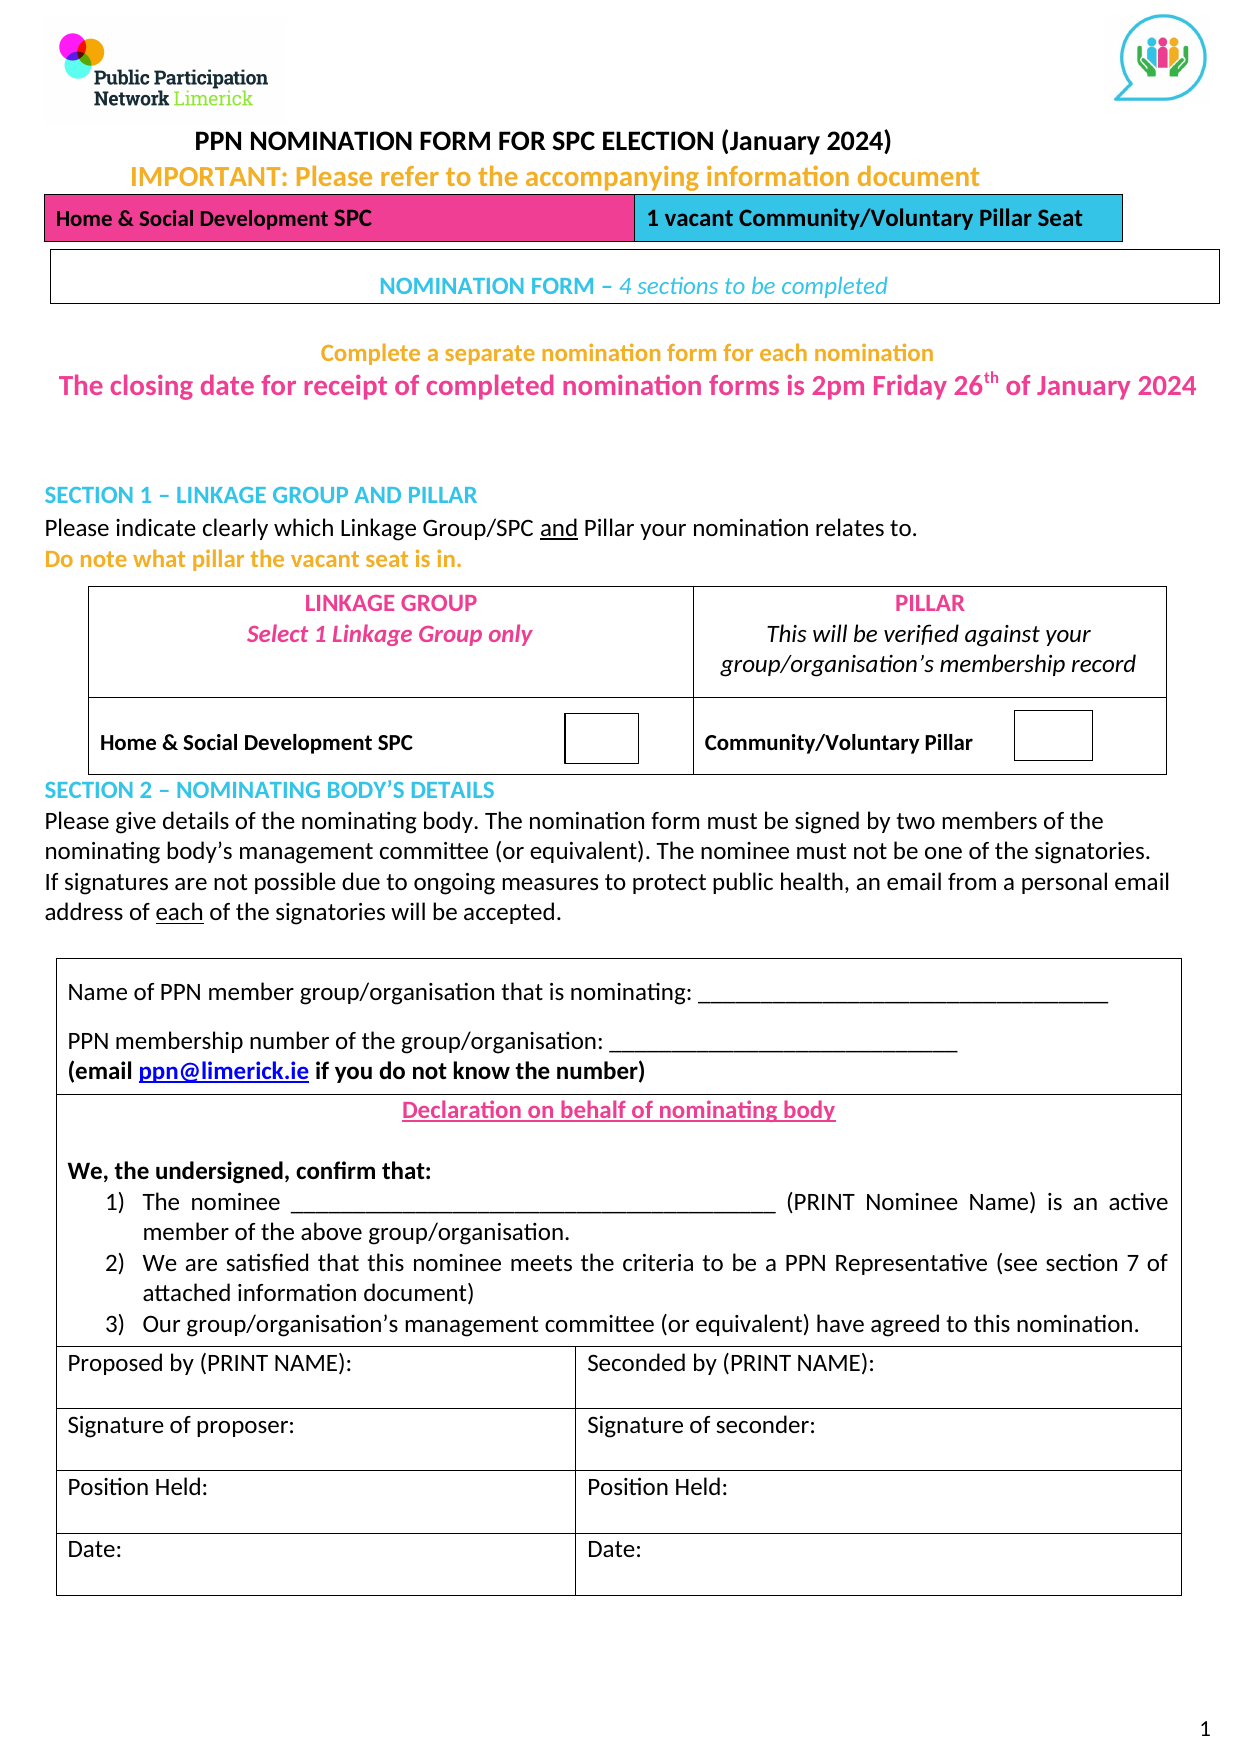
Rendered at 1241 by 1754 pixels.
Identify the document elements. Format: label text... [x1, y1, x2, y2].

table_cell Position Held: [57, 1471, 575, 1532]
text The closing date for receipt of completed nomination forms is 2pm Friday 26th of January 2024 [44, 367, 1211, 403]
table_cell Seconded by (PRINT NAME): [576, 1347, 1181, 1408]
text NOMINATION FORM – 4 sections to be completed [51, 267, 1219, 303]
table_cell Community/Voluntary Pillar [694, 698, 1166, 773]
table_header LINKAGE GROUP Select 1 Linkage Group only [89, 587, 693, 697]
text Please give details of the nominating body. The nomination form must be signed by two members of the nominating body’s management committee (or equivalent). The nominee must not be one of the signatories. [44, 805, 1211, 866]
table_cell Date: [57, 1534, 575, 1594]
text Do note what pillar the vacant seat is in. [44, 543, 1211, 573]
picture [44, 17, 287, 124]
text SECTION 2 – NOMINATING BODY’S DETAILS [44, 662, 1211, 805]
table_cell Home & Social Development SPC [89, 698, 693, 773]
text If signatures are not possible due to ongoing measures to protect public health, an email from a personal email address of each of the signatories will be accepted. [44, 866, 1211, 927]
text Complete a separate nomination form for each nomination [44, 337, 1211, 367]
table_cell Date: [576, 1534, 1181, 1594]
table_cell Signature of seconder: [576, 1409, 1181, 1470]
table_cell Position Held: [576, 1471, 1181, 1532]
table_header PILLAR This will be verified against your group/organisation’s membership record [694, 587, 1166, 697]
table_cell Proposed by (PRINT NAME): [57, 1347, 575, 1408]
table_cell Declaration on behalf of nominating body We, the undersigned, confirm that: The nominee _______________________________________ (PRINT Nominee Name) is an active member of the above group/organisation. We are satisfied that this nominee meets the criteria to be a PPN Representative (see section 7 of attached information document) Our group/organisation’s management committee (or equivalent) have agreed to this nomination. [57, 1095, 1181, 1346]
text Please indicate clearly which Linkage Group/SPC and Pillar your nomination relates to. [44, 512, 1211, 543]
table_cell Signature of proposer: [57, 1409, 575, 1470]
table_header Name of PPN member group/organisation that is nominating: _________________________________ PPN membership number of the group/organisation: ____________________________ (email ppn@limerick.ie if you do not know the number) [57, 959, 1181, 1093]
picture [1104, 11, 1210, 104]
text SECTION 1 – LINKAGE GROUP AND PILLAR [44, 479, 1211, 510]
